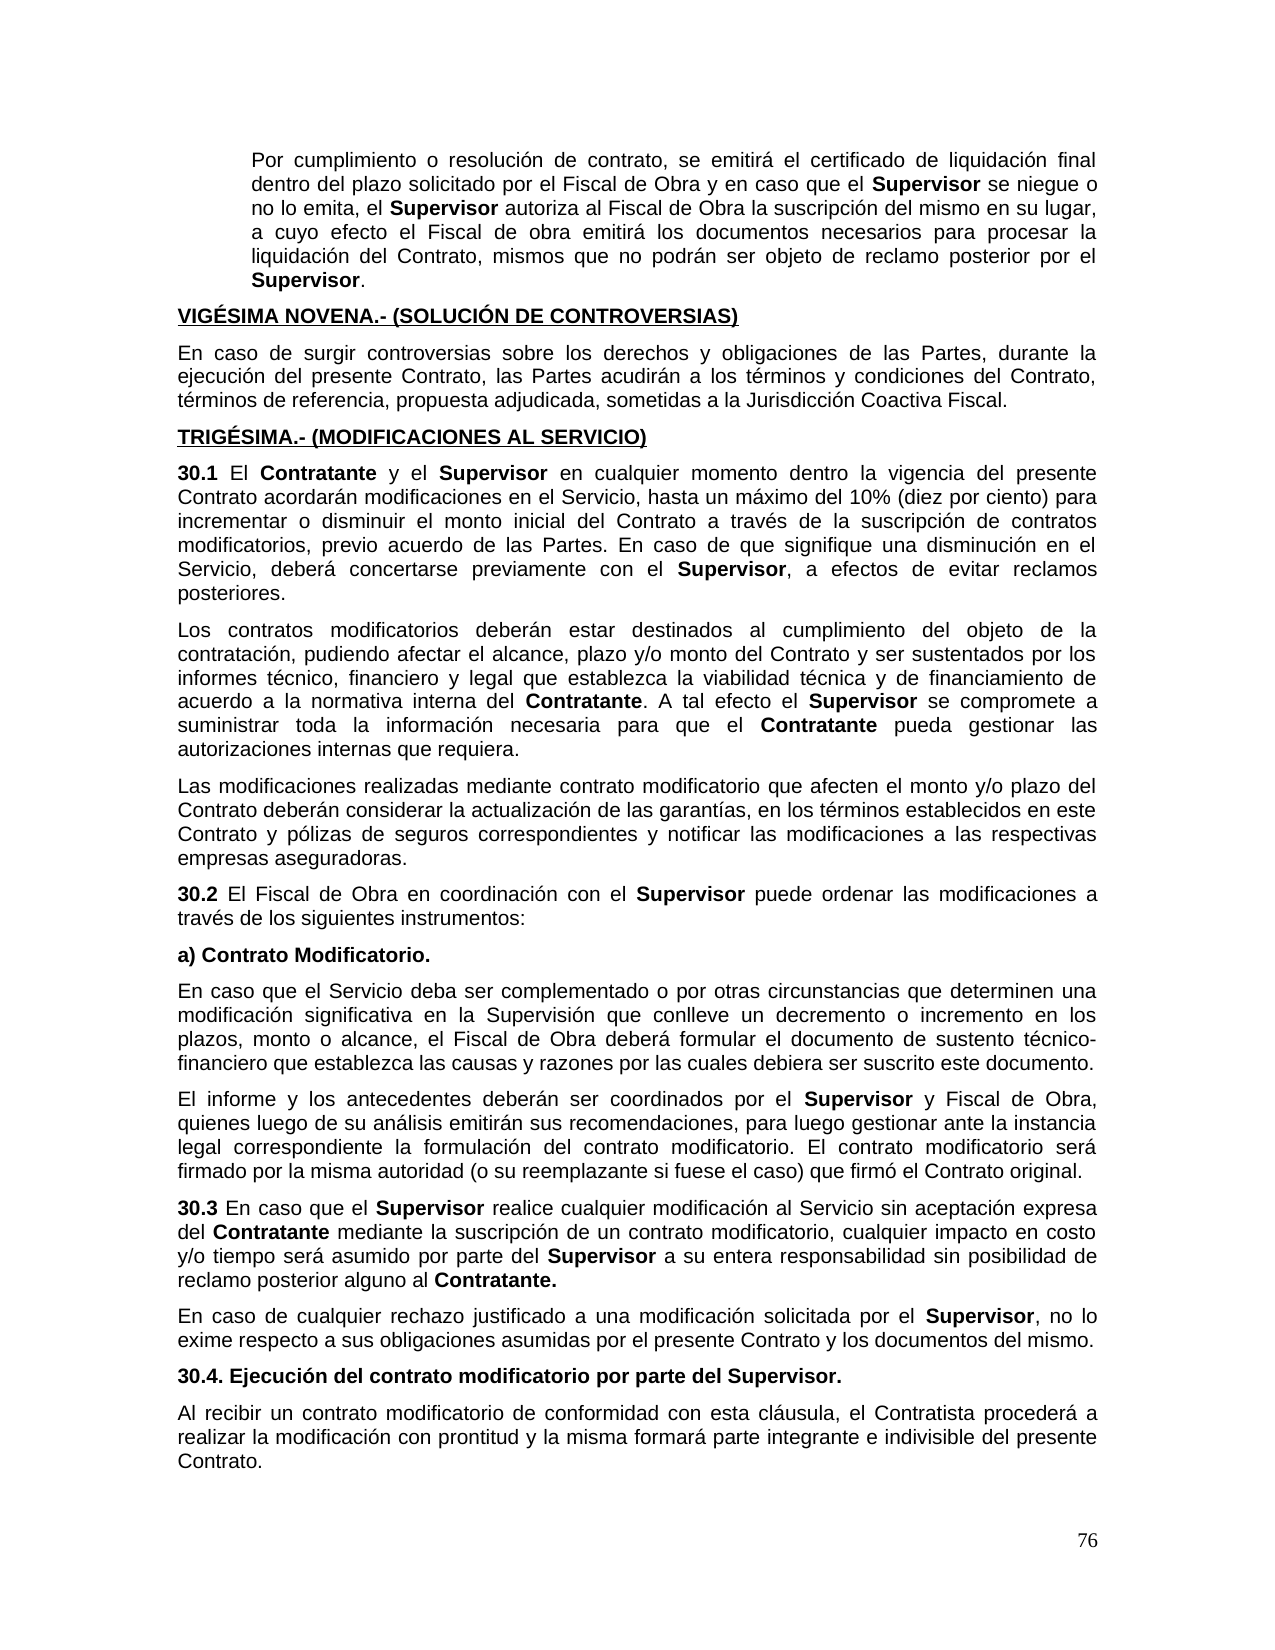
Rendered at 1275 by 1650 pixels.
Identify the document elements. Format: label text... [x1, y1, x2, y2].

text En caso de surgir controversias sobre los derechos y obligaciones de las Partes, durante la ejecución del presente Contrato, las Partes acudirán a los términos y condiciones del Contrato, términos de referencia, propuesta adjudicada, sometidas a la Jurisdicción Coactiva Fiscal. [177, 340, 1098, 412]
text 30.3 En caso que el Supervisor realice cualquier modificación al Servicio sin aceptación expresa del Contratante mediante la suscripción de un contrato modificatorio, cualquier impacto en costo y/o tiempo será asumido por parte del Supervisor a su entera responsabilidad sin posibilidad de reclamo posterior alguno al Contratante. [177, 1196, 1098, 1291]
text Las modificaciones realizadas mediante contrato modificatorio que afecten el monto y/o plazo del Contrato deberán considerar la actualización de las garantías, en los términos establecidos en este Contrato y pólizas de seguros correspondientes y notificar las modificaciones a las respectivas empresas aseguradoras. [177, 774, 1098, 869]
text Los contratos modificatorios deberán estar destinados al cumplimiento del objeto de la contratación, pudiendo afectar el alcance, plazo y/o monto del Contrato y ser sustentados por los informes técnico, financiero y legal que establezca la viabilidad técnica y de financiamiento de acuerdo a la normativa interna del Contratante. A tal efecto el Supervisor se compromete a suministrar toda la información necesaria para que el Contratante pueda gestionar las autorizaciones internas que requiera. [177, 617, 1098, 761]
text a) Contrato Modificatorio. [177, 942, 1098, 966]
text TRIGÉSIMA.- (MODIFICACIONES AL SERVICIO) [177, 425, 1098, 449]
text En caso que el Servicio deba ser complementado o por otras circunstancias que determinen una modificación significativa en la Supervisión que conlleve un decremento o incremento en los plazos, monto o alcance, el Fiscal de Obra deberá formular el documento de sustento técnico-financiero que establezca las causas y razones por las cuales debiera ser suscrito este documento. [177, 979, 1098, 1075]
text VIGÉSIMA NOVENA.- (SOLUCIÓN DE CONTROVERSIAS) [177, 304, 1098, 328]
text Por cumplimiento o resolución de contrato, se emitirá el certificado de liquidación final dentro del plazo solicitado por el Fiscal de Obra y en caso que el Supervisor se niegue o no lo emita, el Supervisor autoriza al Fiscal de Obra la suscripción del mismo en su lugar, a cuyo efecto el Fiscal de obra emitirá los documentos necesarios para procesar la liquidación del Contrato, mismos que no podrán ser objeto de reclamo posterior por el Supervisor. [251, 148, 1098, 291]
text En caso de cualquier rechazo justificado a una modificación solicitada por el Supervisor, no lo exime respecto a sus obligaciones asumidas por el presente Contrato y los documentos del mismo. [177, 1304, 1098, 1352]
text 30.2 El Fiscal de Obra en coordinación con el Supervisor puede ordenar las modificaciones a través de los siguientes instrumentos: [177, 882, 1098, 930]
text El informe y los antecedentes deberán ser coordinados por el Supervisor y Fiscal de Obra, quienes luego de su análisis emitirán sus recomendaciones, para luego gestionar ante la instancia legal correspondiente la formulación del contrato modificatorio. El contrato modificatorio será firmado por la misma autoridad (o su reemplazante si fuese el caso) que firmó el Contrato original. [177, 1087, 1098, 1183]
text 30.4. Ejecución del contrato modificatorio por parte del Supervisor. [177, 1364, 1098, 1388]
text 30.1 El Contratante y el Supervisor en cualquier momento dentro la vigencia del presente Contrato acordarán modificaciones en el Servicio, hasta un máximo del 10% (diez por ciento) para incrementar o disminuir el monto inicial del Contrato a través de la suscripción de contratos modificatorios, previo acuerdo de las Partes. En caso de que signifique una disminución en el Servicio, deberá concertarse previamente con el Supervisor, a efectos de evitar reclamos posteriores. [177, 461, 1098, 605]
text Al recibir un contrato modificatorio de conformidad con esta cláusula, el Contratista procederá a realizar la modificación con prontitud y la misma formará parte integrante e indivisible del presente Contrato. [177, 1401, 1098, 1473]
